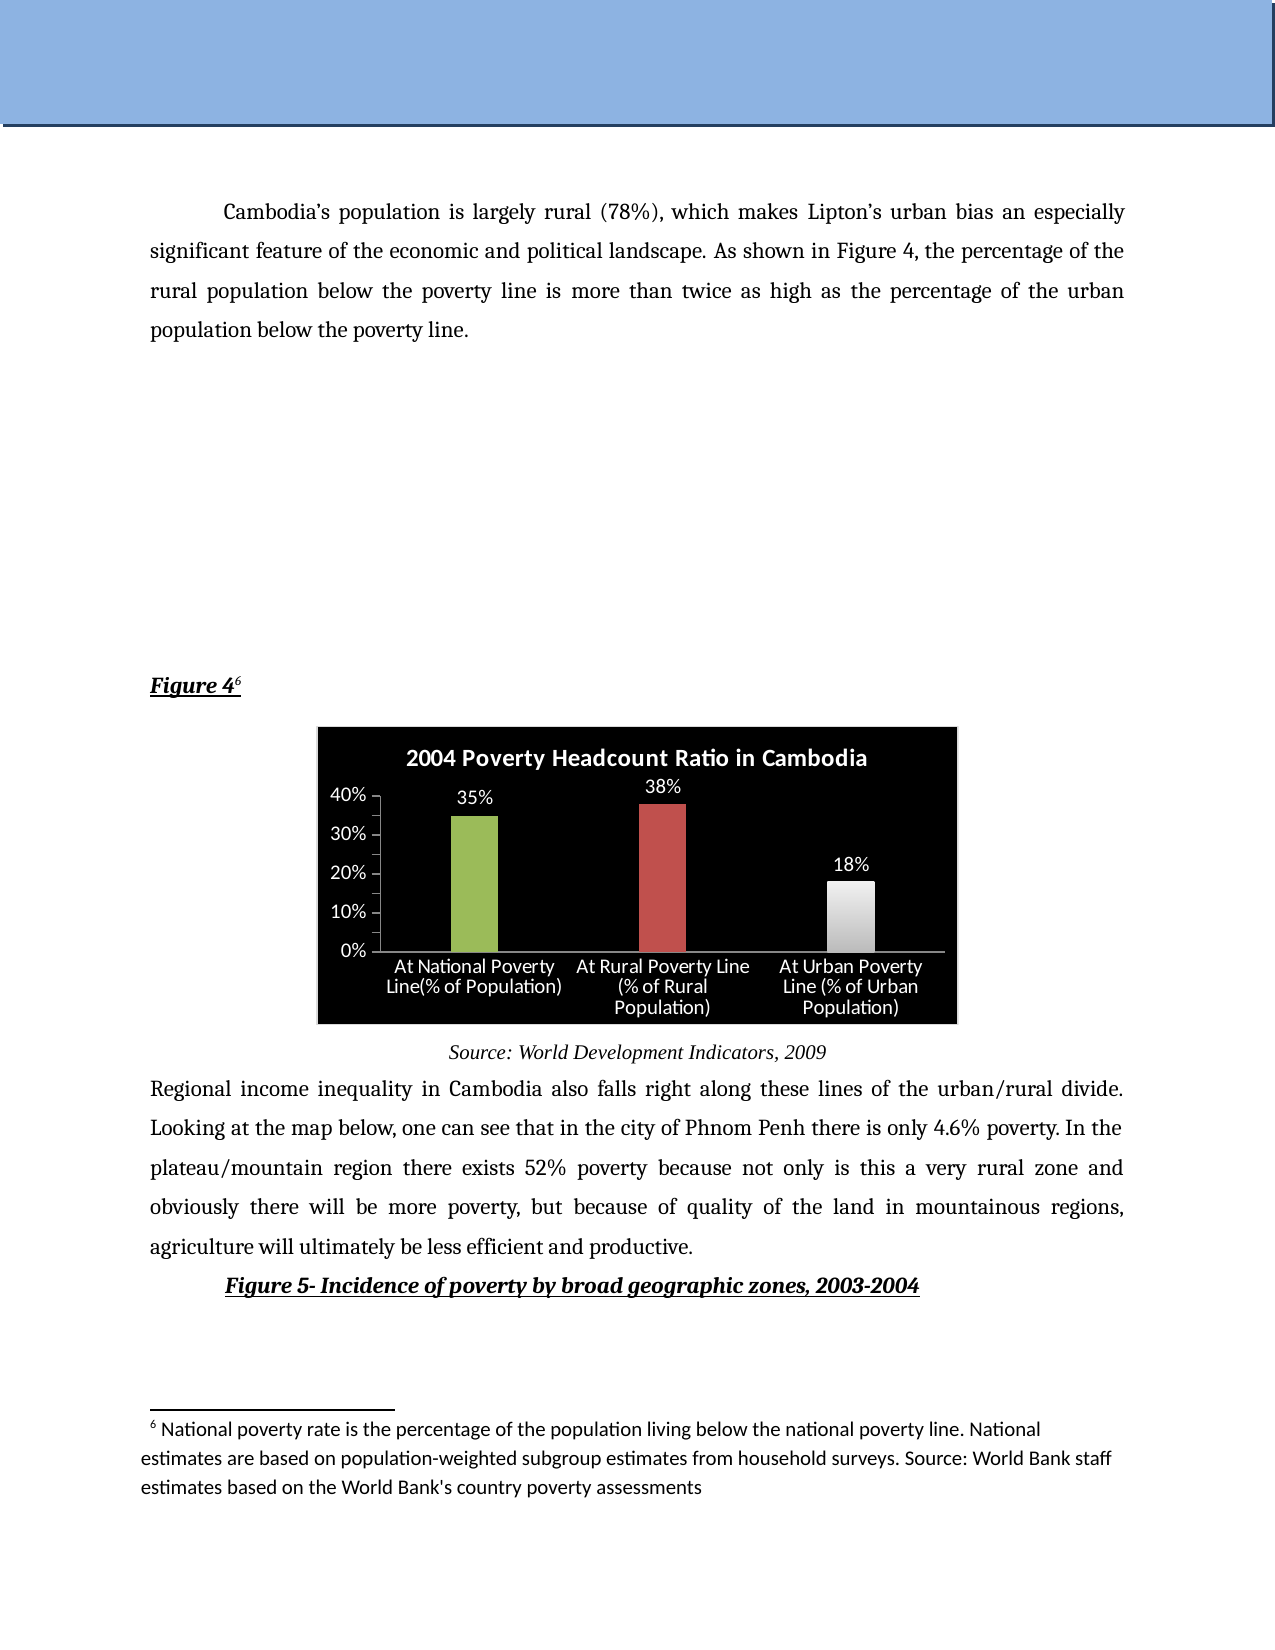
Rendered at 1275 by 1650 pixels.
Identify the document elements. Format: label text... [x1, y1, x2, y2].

text Figure 4 [150, 673, 1125, 699]
text Source: World Development Indicators, 2009 [150, 1039, 1125, 1064]
text Figure 5- Incidence of poverty by broad geographic zones, 2003-2004 [150, 1273, 1125, 1299]
text Cambodia’s population is largely rural (78%), which makes Lipton’s urban bias an especially significant feature of the economic and political landscape. As shown in Figure 4, the percentage of the rural population below the poverty line is more than twice as high as the percentage of the urban population below the poverty line. [150, 199, 1125, 343]
text Regional income inequality in Cambodia also falls right along these lines of the urban/rural divide. Looking at the map below, one can see that in the city of Phnom Penh there is only 4.6% poverty. In the plateau/mountain region there exists 52% poverty because not only is this a very rural zone and obviously there will be more poverty, but because of quality of the land in mountainous regions, agriculture will ultimately be less efficient and productive. [150, 1076, 1125, 1260]
